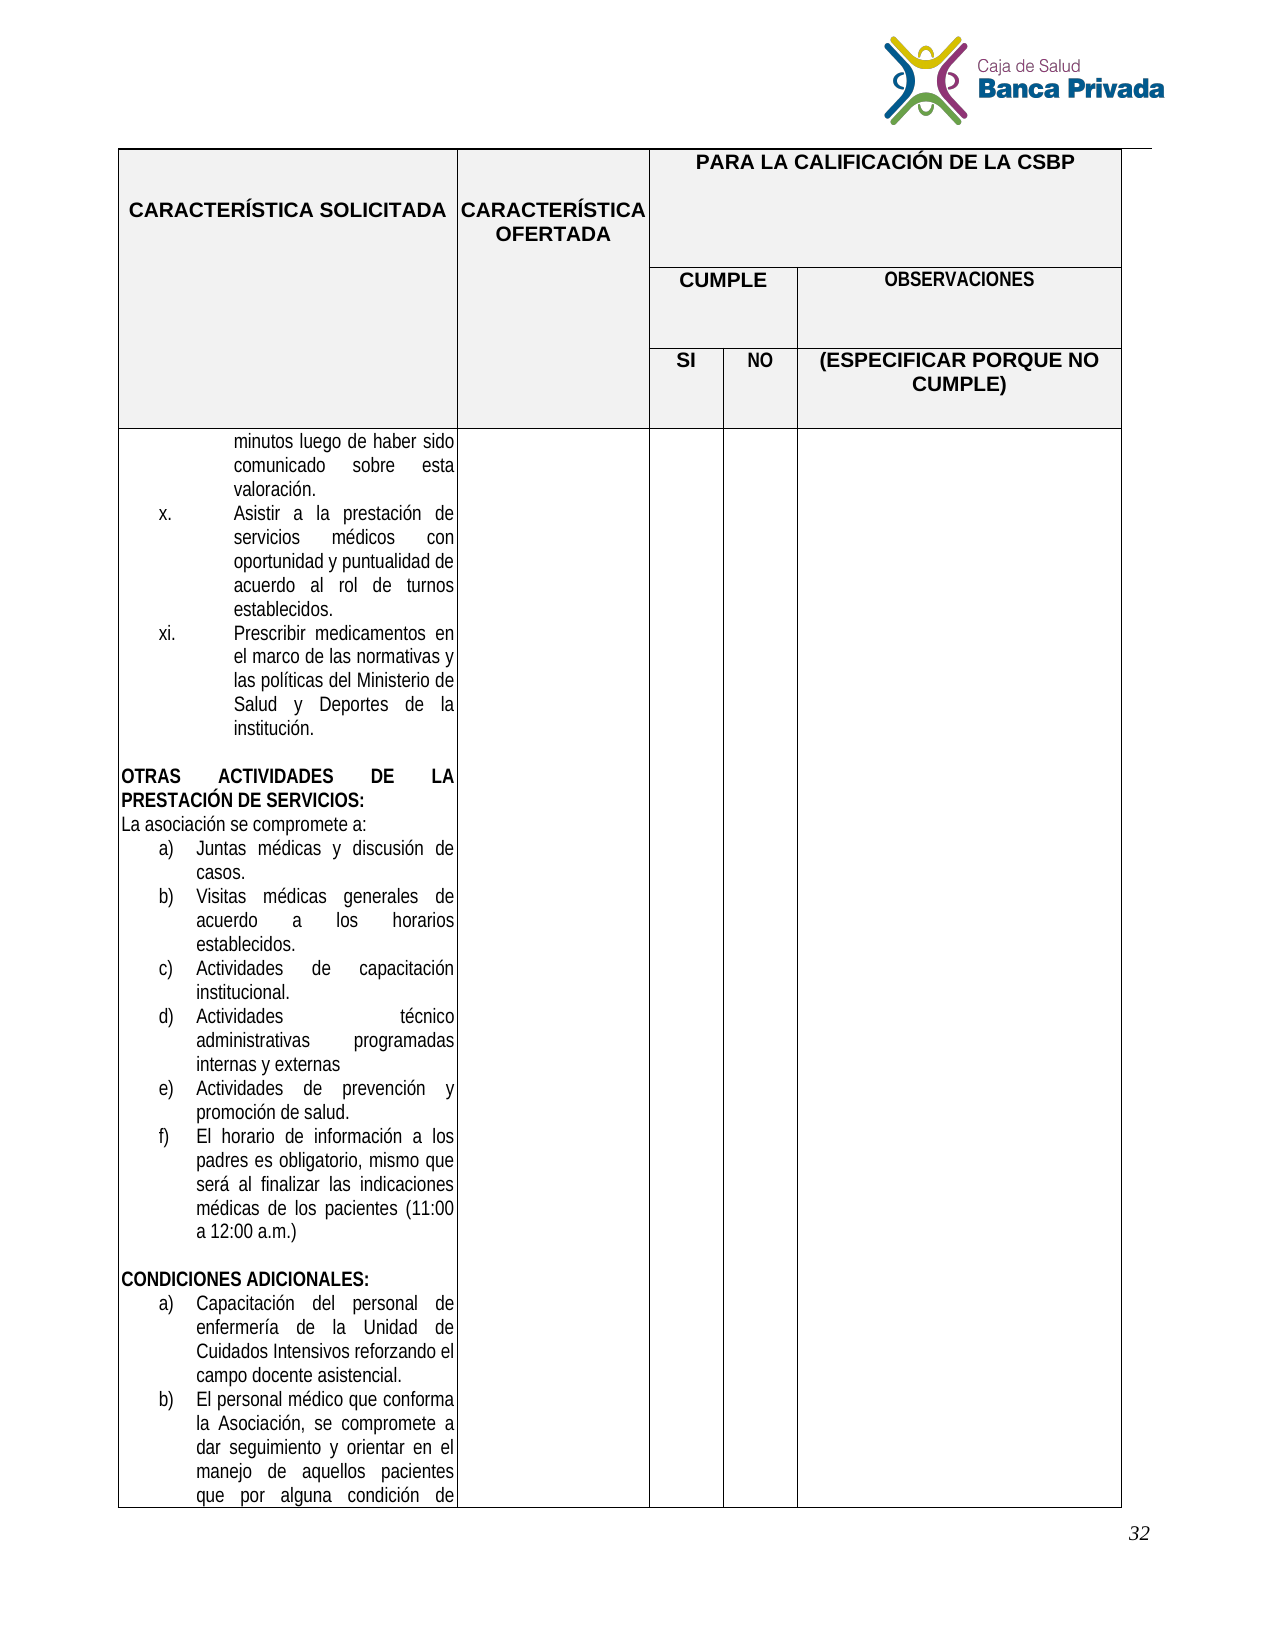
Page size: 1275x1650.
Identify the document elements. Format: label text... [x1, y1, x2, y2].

table_cell [724, 429, 797, 1507]
table_header PARA LA CALIFICACIÓN DE LA CSBP [650, 150, 1121, 267]
table_cell [458, 429, 649, 1507]
table_cell OBSERVACIONES [798, 268, 1121, 348]
table_cell [798, 429, 1121, 1507]
table_cell [650, 429, 723, 1507]
picture [873, 28, 1177, 135]
table_header CARACTERÍSTICA SOLICITADA [119, 150, 457, 428]
table_cell NO [724, 349, 797, 428]
table_cell CUMPLE [650, 268, 797, 348]
table_cell (ESPECIFICAR PORQUE NO CUMPLE) [798, 349, 1121, 428]
table_header CARACTERÍSTICA OFERTADA [458, 150, 649, 428]
table_cell SI [650, 349, 723, 428]
